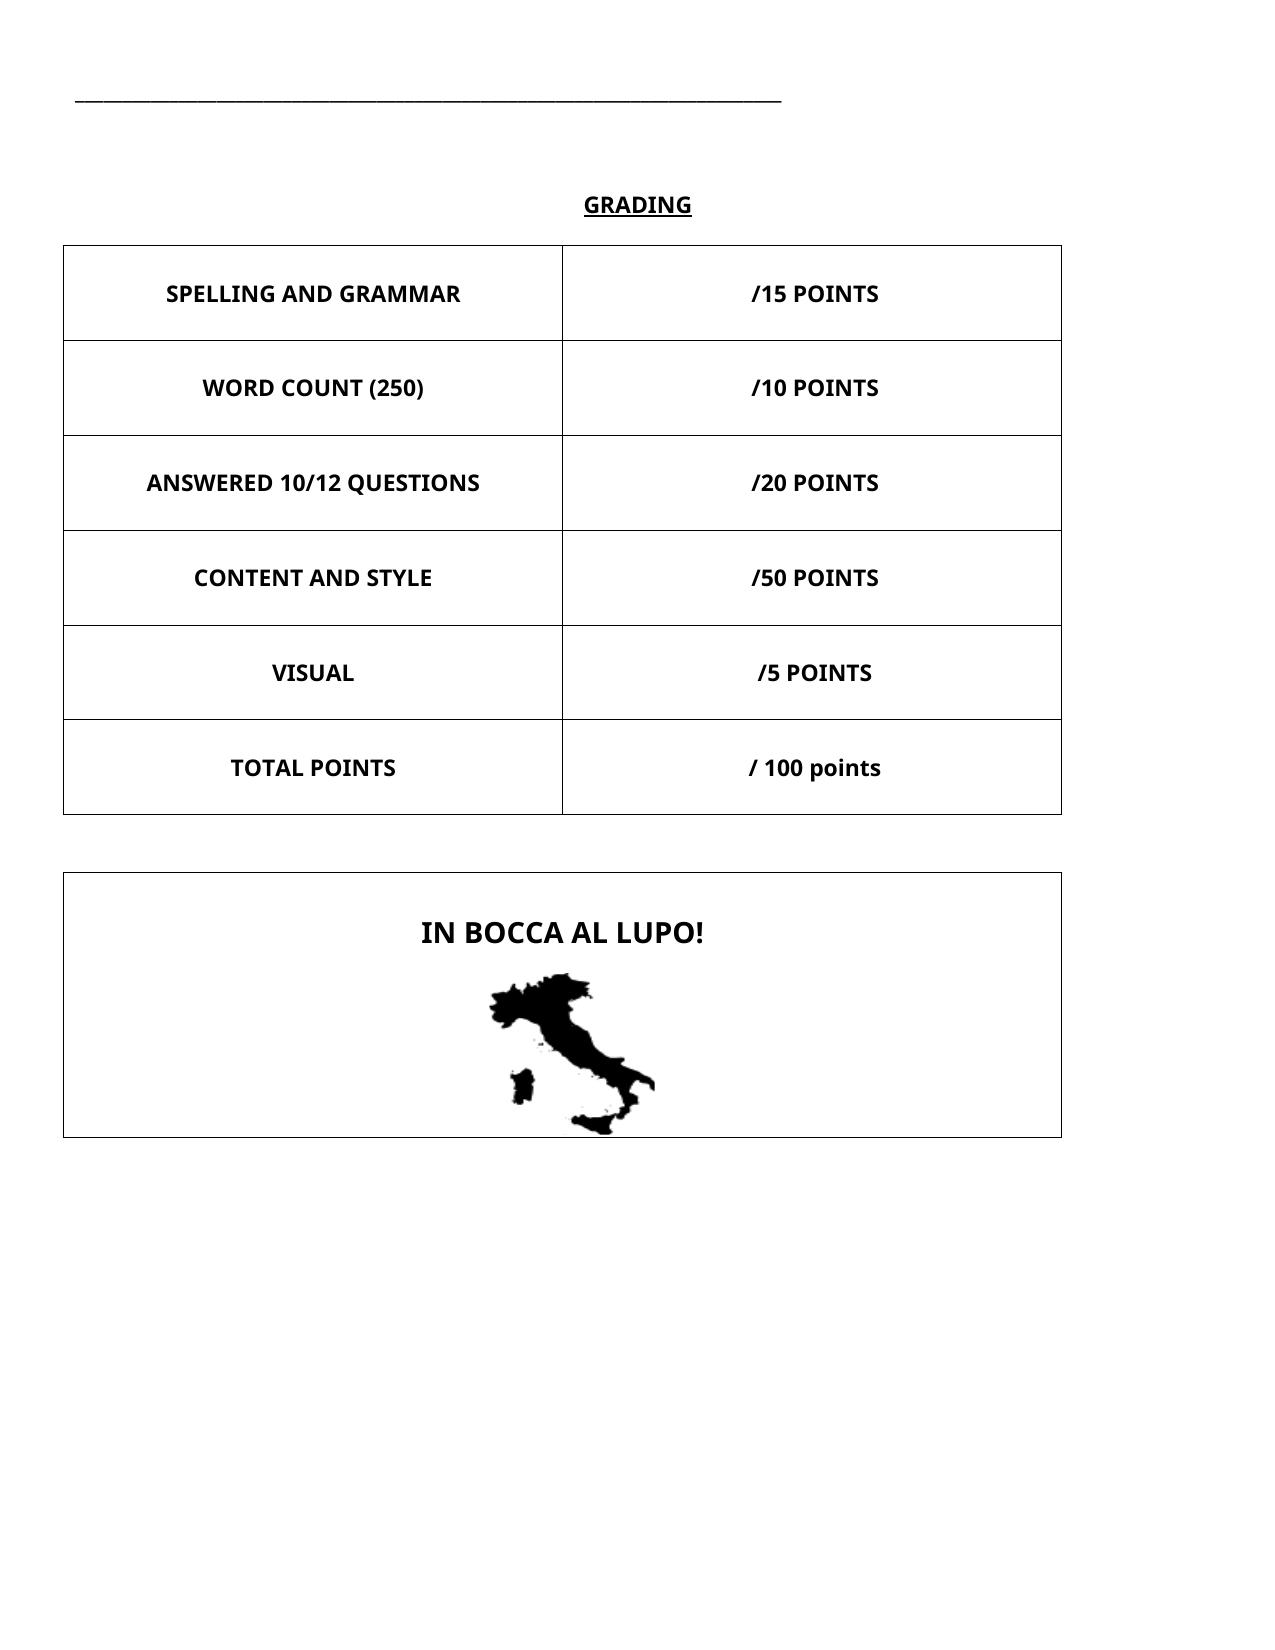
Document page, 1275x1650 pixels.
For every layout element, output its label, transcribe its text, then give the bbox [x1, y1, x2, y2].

table_cell /10 POINTS [563, 341, 1061, 435]
table_cell /20 POINTS [563, 436, 1061, 530]
table_cell /5 POINTS [563, 626, 1061, 719]
table_cell /50 POINTS [563, 531, 1061, 624]
table_header SPELLING AND GRAMMAR [64, 246, 562, 340]
table_cell / 100 points [563, 720, 1061, 814]
table_header /15 POINTS [563, 246, 1061, 340]
table_cell WORD COUNT (250) [64, 341, 562, 435]
table_cell CONTENT AND STYLE [64, 531, 562, 624]
table_cell TOTAL POINTS [64, 720, 562, 814]
table_header IN BOCCA AL LUPO! [64, 873, 1061, 1137]
text ___________________________________________________________________________ [75, 75, 1200, 106]
table_cell ANSWERED 10/12 QUESTIONS [64, 436, 562, 530]
picture [489, 973, 655, 1135]
text GRADING [75, 188, 1200, 220]
table_cell VISUAL [64, 626, 562, 719]
